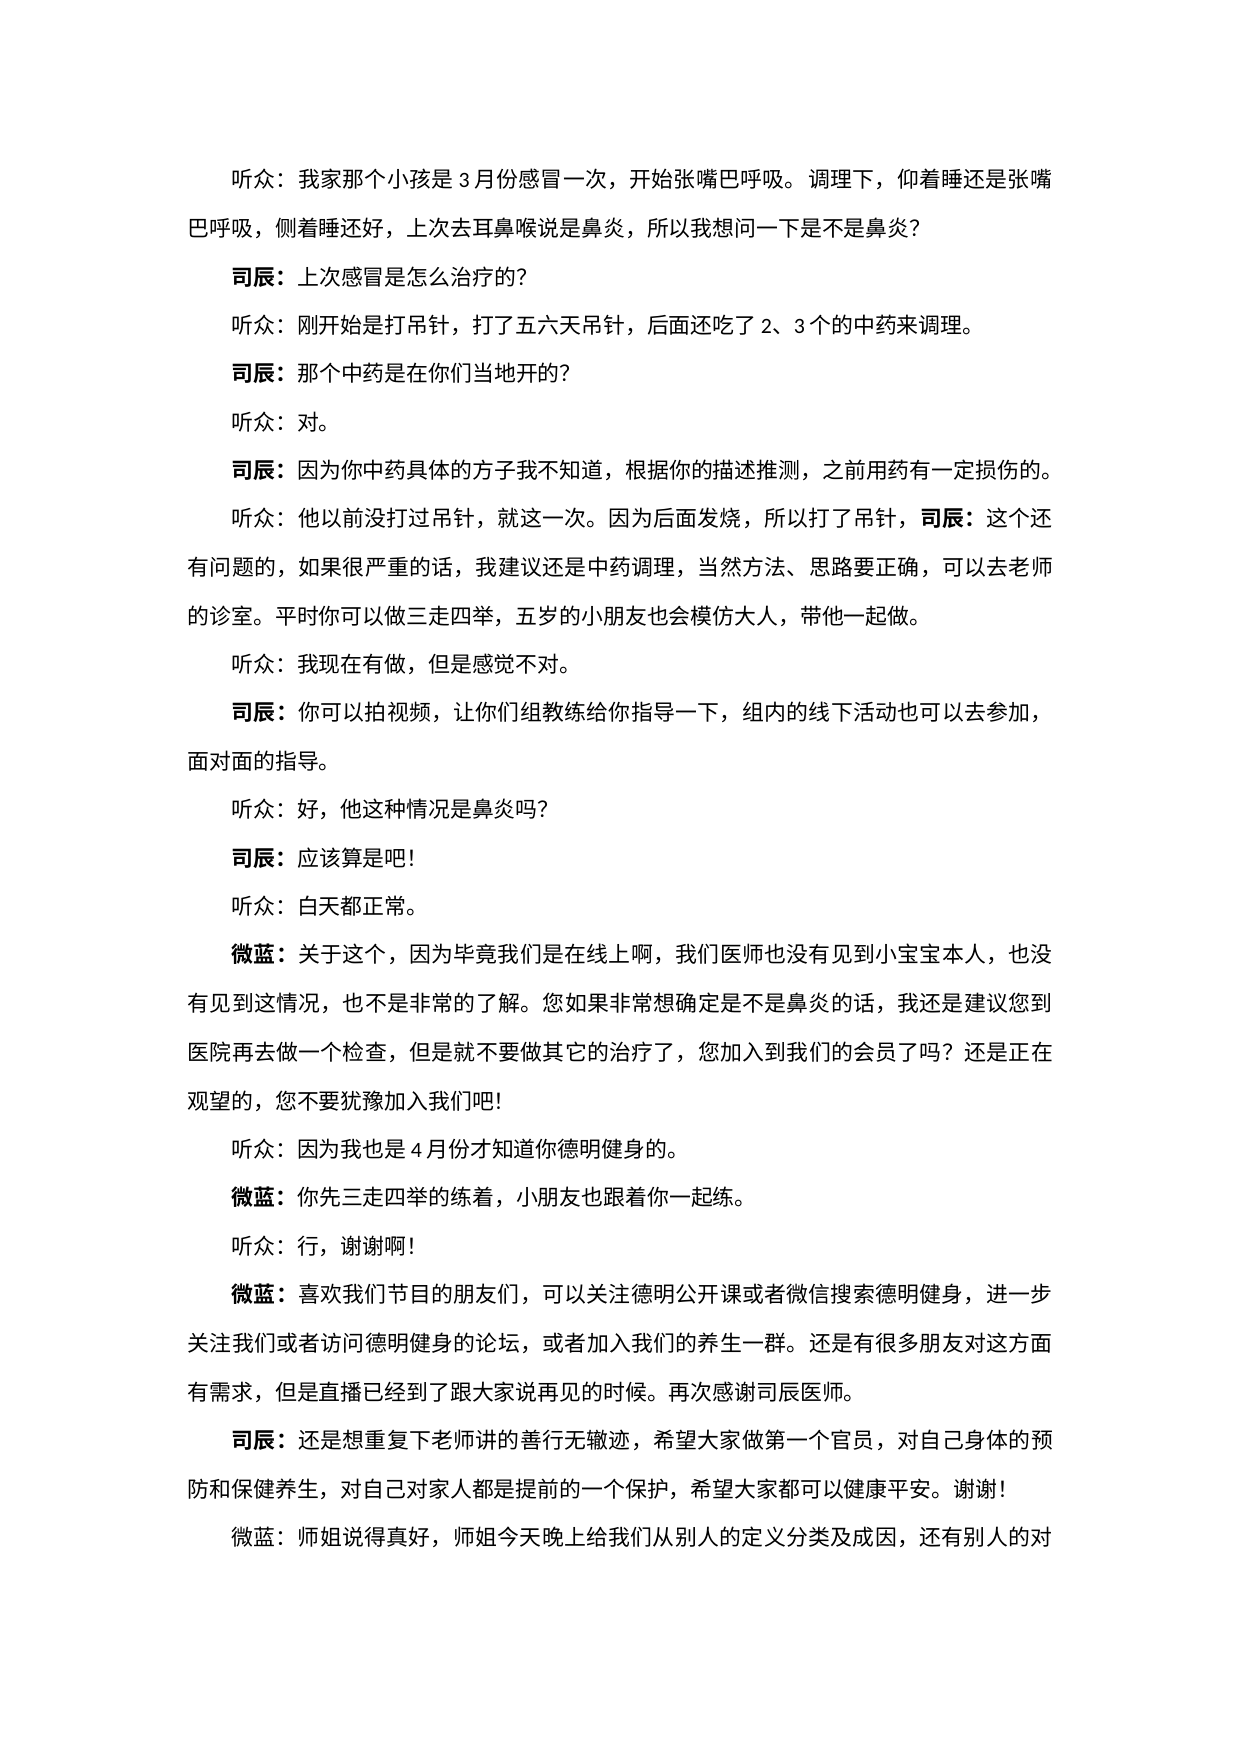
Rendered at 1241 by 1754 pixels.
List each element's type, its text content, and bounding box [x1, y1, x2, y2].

text 听众：他以前没打过吊针，就这一次。因为后面发烧，所以打了吊针，司辰：这个还有问题的，如果很严重的话，我建议还是中药调理，当然方法、思路要正确，可以去老师的诊室。平时你可以做三走四举，五岁的小朋友也会模仿大人，带他一起做。 [187, 501, 1053, 631]
text 微蓝：关于这个，因为毕竟我们是在线上啊，我们医师也没有见到小宝宝本人，也没有见到这情况，也不是非常的了解。您如果非常想确定是不是鼻炎的话，我还是建议您到医院再去做一个检查，但是就不要做其它的治疗了，您加入到我们的会员了吗？还是正在观望的，您不要犹豫加入我们吧！ [187, 937, 1053, 1116]
text 司辰：那个中药是在你们当地开的？ [187, 356, 1053, 388]
text 听众：对。 [187, 404, 1053, 437]
text 听众：我家那个小孩是3月份感冒一次，开始张嘴巴呼吸。调理下，仰着睡还是张嘴巴呼吸，侧着睡还好，上次去耳鼻喉说是鼻炎，所以我想问一下是不是鼻炎？ [187, 162, 1053, 243]
text 微蓝：喜欢我们节目的朋友们，可以关注德明公开课或者微信搜索德明健身，进一步关注我们或者访问德明健身的论坛，或者加入我们的养生一群。还是有很多朋友对这方面有需求，但是直播已经到了跟大家说再见的时候。再次感谢司辰医师。 [187, 1277, 1053, 1407]
text 司辰：你可以拍视频，让你们组教练给你指导一下，组内的线下活动也可以去参加，面对面的指导。 [187, 695, 1053, 776]
text 听众：刚开始是打吊针，打了五六天吊针，后面还吃了2、3个的中药来调理。 [187, 307, 1053, 340]
text 听众：因为我也是4月份才知道你德明健身的。 [187, 1132, 1053, 1164]
text 听众：我现在有做，但是感觉不对。 [187, 647, 1053, 679]
text 听众：白天都正常。 [187, 889, 1053, 921]
text 听众：行，谢谢啊！ [187, 1228, 1053, 1261]
text 司辰：上次感冒是怎么治疗的？ [187, 259, 1053, 292]
text 听众：好，他这种情况是鼻炎吗？ [187, 792, 1053, 824]
text 司辰：应该算是吧！ [187, 840, 1053, 873]
text 司辰：还是想重复下老师讲的善行无辙迹，希望大家做第一个官员，对自己身体的预防和保健养生，对自己对家人都是提前的一个保护，希望大家都可以健康平安。谢谢！ [187, 1422, 1053, 1504]
text 微蓝：你先三走四举的练着，小朋友也跟着你一起练。 [187, 1180, 1053, 1212]
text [187, 1519, 1053, 1552]
text 司辰：因为你中药具体的方子我不知道，根据你的描述推测，之前用药有一定损伤的。 [187, 452, 1053, 485]
